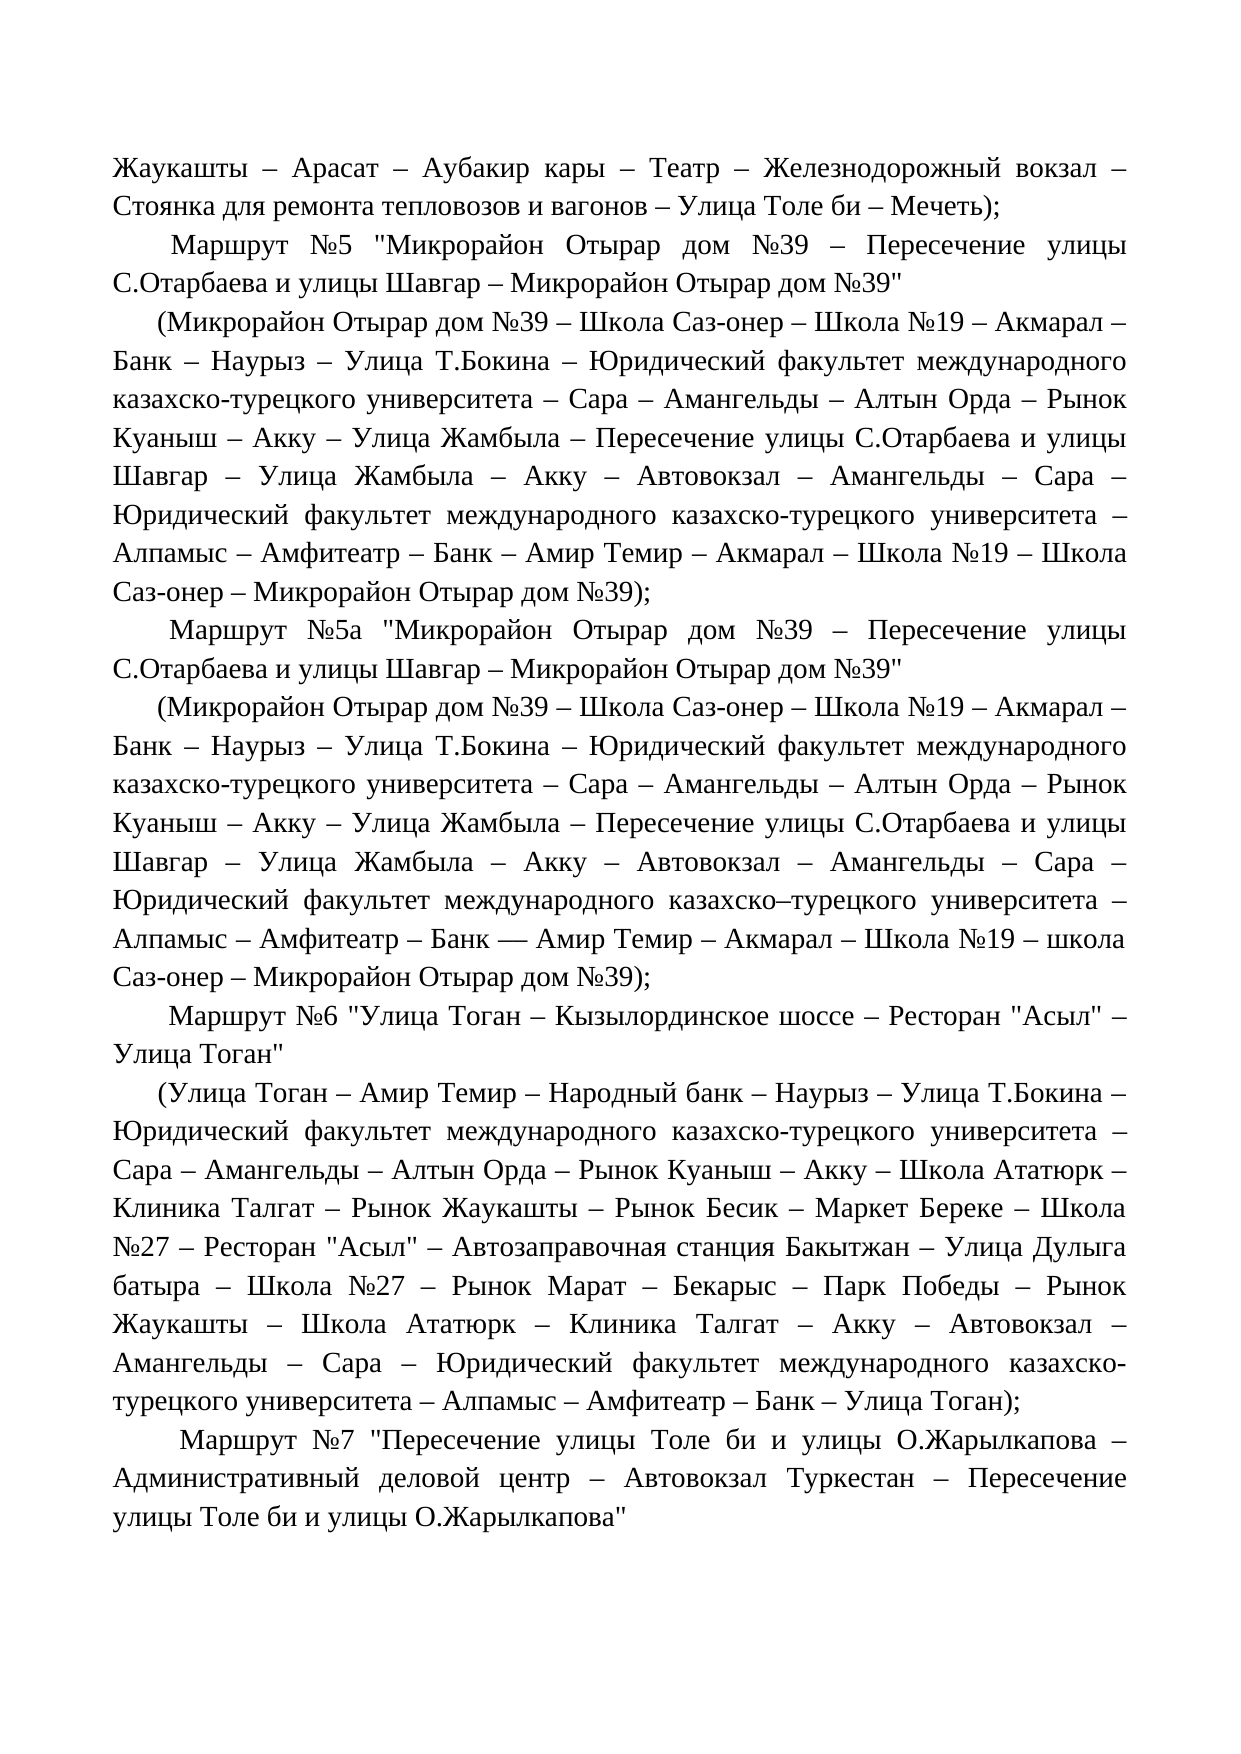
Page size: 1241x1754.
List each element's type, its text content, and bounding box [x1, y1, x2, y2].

text Маршрут №6 "Улица Тоган – Кызылординское шоссе – Ресторан "Асыл" – Улица Тоган" [112, 998, 1128, 1070]
text (Микрорайон Отырар дом №39 – Школа Саз-онер – Школа №19 – Акмарал – Банк – Наурыз – Улица Т.Бокина – Юридический факультет международного казахско-турецкого университета – Сара – Амангельды – Алтын Орда – Рынок Куаныш – Акку – Улица Жамбыла – Пересечение улицы С.Отарбаева и улицы Шавгар – Улица Жамбыла – Акку – Автовокзал – Амангельды – Сара – Юридический факультет международного казахско-турецкого университета – Алпамыс – Амфитеатр – Банк – Амир Темир – Акмарал – Школа №19 – Школа Саз-онер – Микрорайон Отырар дом №39); [112, 304, 1128, 607]
text (Микрорайон Отырар дом №39 – Школа Саз-онер – Школа №19 – Акмарал – Банк – Наурыз – Улица Т.Бокина – Юридический факультет международного казахско-турецкого университета – Сара – Амангельды – Алтын Орда – Рынок Куаныш – Акку – Улица Жамбыла – Пересечение улицы С.Отарбаева и улицы Шавгар – Улица Жамбыла – Акку – Автовокзал – Амангельды – Сара – Юридический факультет международного казахско–турецкого университета – Алпамыс – Амфитеатр – Банк –– Амир Темир – Акмарал – Школа №19 – школа Саз-онер – Микрорайон Отырар дом №39); [112, 689, 1128, 993]
text Маршрут №5 "Микрорайон Отырар дом №39 – Пересечение улицы С.Отарбаева и улицы Шавгар – Микрорайон Отырар дом №39" [112, 227, 1128, 299]
text Маршрут №5а "Микрорайон Отырар дом №39 – Пересечение улицы С.Отарбаева и улицы Шавгар – Микрорайон Отырар дом №39" [112, 612, 1128, 684]
text Маршрут №7 "Пересечение улицы Толе би и улицы О.Жарылкапова – Административный деловой центр – Автовокзал Туркестан – Пересечение улицы Толе би и улицы О.Жарылкапова" [112, 1422, 1128, 1532]
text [112, 150, 1128, 222]
text (Улица Тоган – Амир Темир – Народный банк – Наурыз – Улица Т.Бокина – Юридический факультет международного казахско-турецкого университета – Сара – Амангельды – Алтын Орда – Рынок Куаныш – Акку – Школа Ататюрк – Клиника Талгат – Рынок Жаукашты – Рынок Бесик – Маркет Береке – Школа №27 – Ресторан "Асыл" – Автозаправочная станция Бакытжан – Улица Дулыга батыра – Школа №27 – Рынок Марат – Бекарыс – Парк Победы – Рынок Жаукашты – Школа Ататюрк – Клиника Талгат – Акку – Автовокзал – Амангельды – Сара – Юридический факультет международного казахско-турецкого университета – Алпамыс – Амфитеатр – Банк – Улица Тоган); [112, 1075, 1128, 1417]
